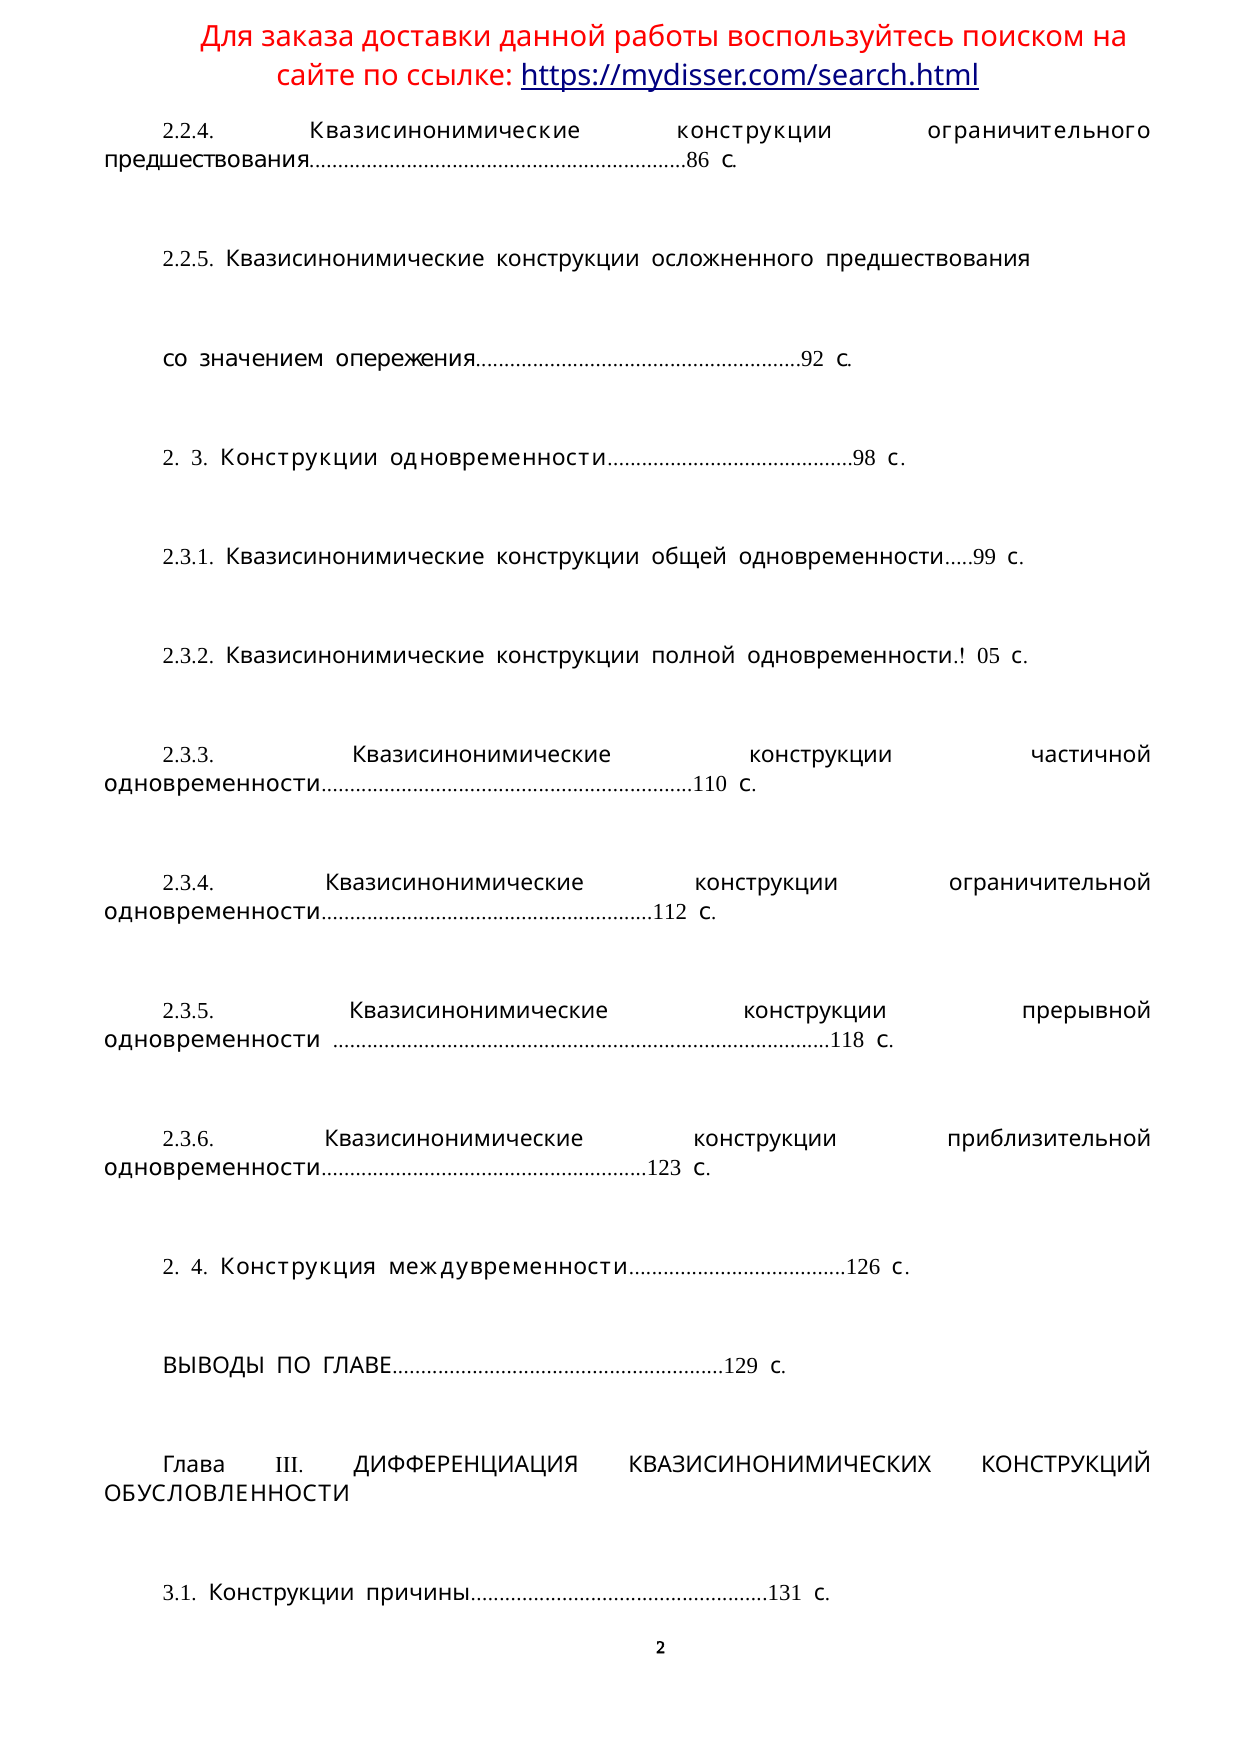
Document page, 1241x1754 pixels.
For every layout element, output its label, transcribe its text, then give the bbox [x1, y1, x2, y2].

text ВЫВОДЫ ПО ГЛАВЕ..........................................................129 с. [103, 1349, 1152, 1378]
text Глава III. ДИФФЕРЕНЦИАЦИЯ КВАЗИСИНОНИМИЧЕСКИХ КОНСТРУКЦИЙ ОБУСЛОВЛЕННОСТИ [103, 1449, 1152, 1506]
text 2.2.4. Квазисинонимические конструкции ограничительного предшествования..................................................................86 с. [103, 115, 1152, 172]
text 3.1. Конструкции причины....................................................131 с. [103, 1577, 1152, 1605]
text 2.3.4. Квазисинонимические конструкции ограничительной одновременности..........................................................112 с. [103, 867, 1152, 924]
text 2.3.6. Квазисинонимические конструкции приблизительной одновременности.........................................................123 с. [103, 1122, 1152, 1180]
text 2.2.5. Квазисинонимические конструкции осложненного предшествования [103, 243, 1152, 272]
text 2.3.2. Квазисинонимические конструкции полной одновременности.! 05 с. [103, 639, 1152, 668]
text со значением опережения.........................................................92 с. [103, 342, 1152, 371]
text 2. 3. Конструкции одновременности...........................................98 с. [103, 441, 1152, 470]
text 2.3.1. Квазисинонимические конструкции общей одновременности.....99 с. [103, 540, 1152, 569]
text 2. 4. Конструкция междувременности......................................126 с. [103, 1250, 1152, 1279]
text 2.3.3. Квазисинонимические конструкции частичной одновременности.................................................................110 с. [103, 739, 1152, 796]
text 2.3.5. Квазисинонимические конструкции прерывной одновременности .......................................................................................118 с. [103, 994, 1152, 1052]
